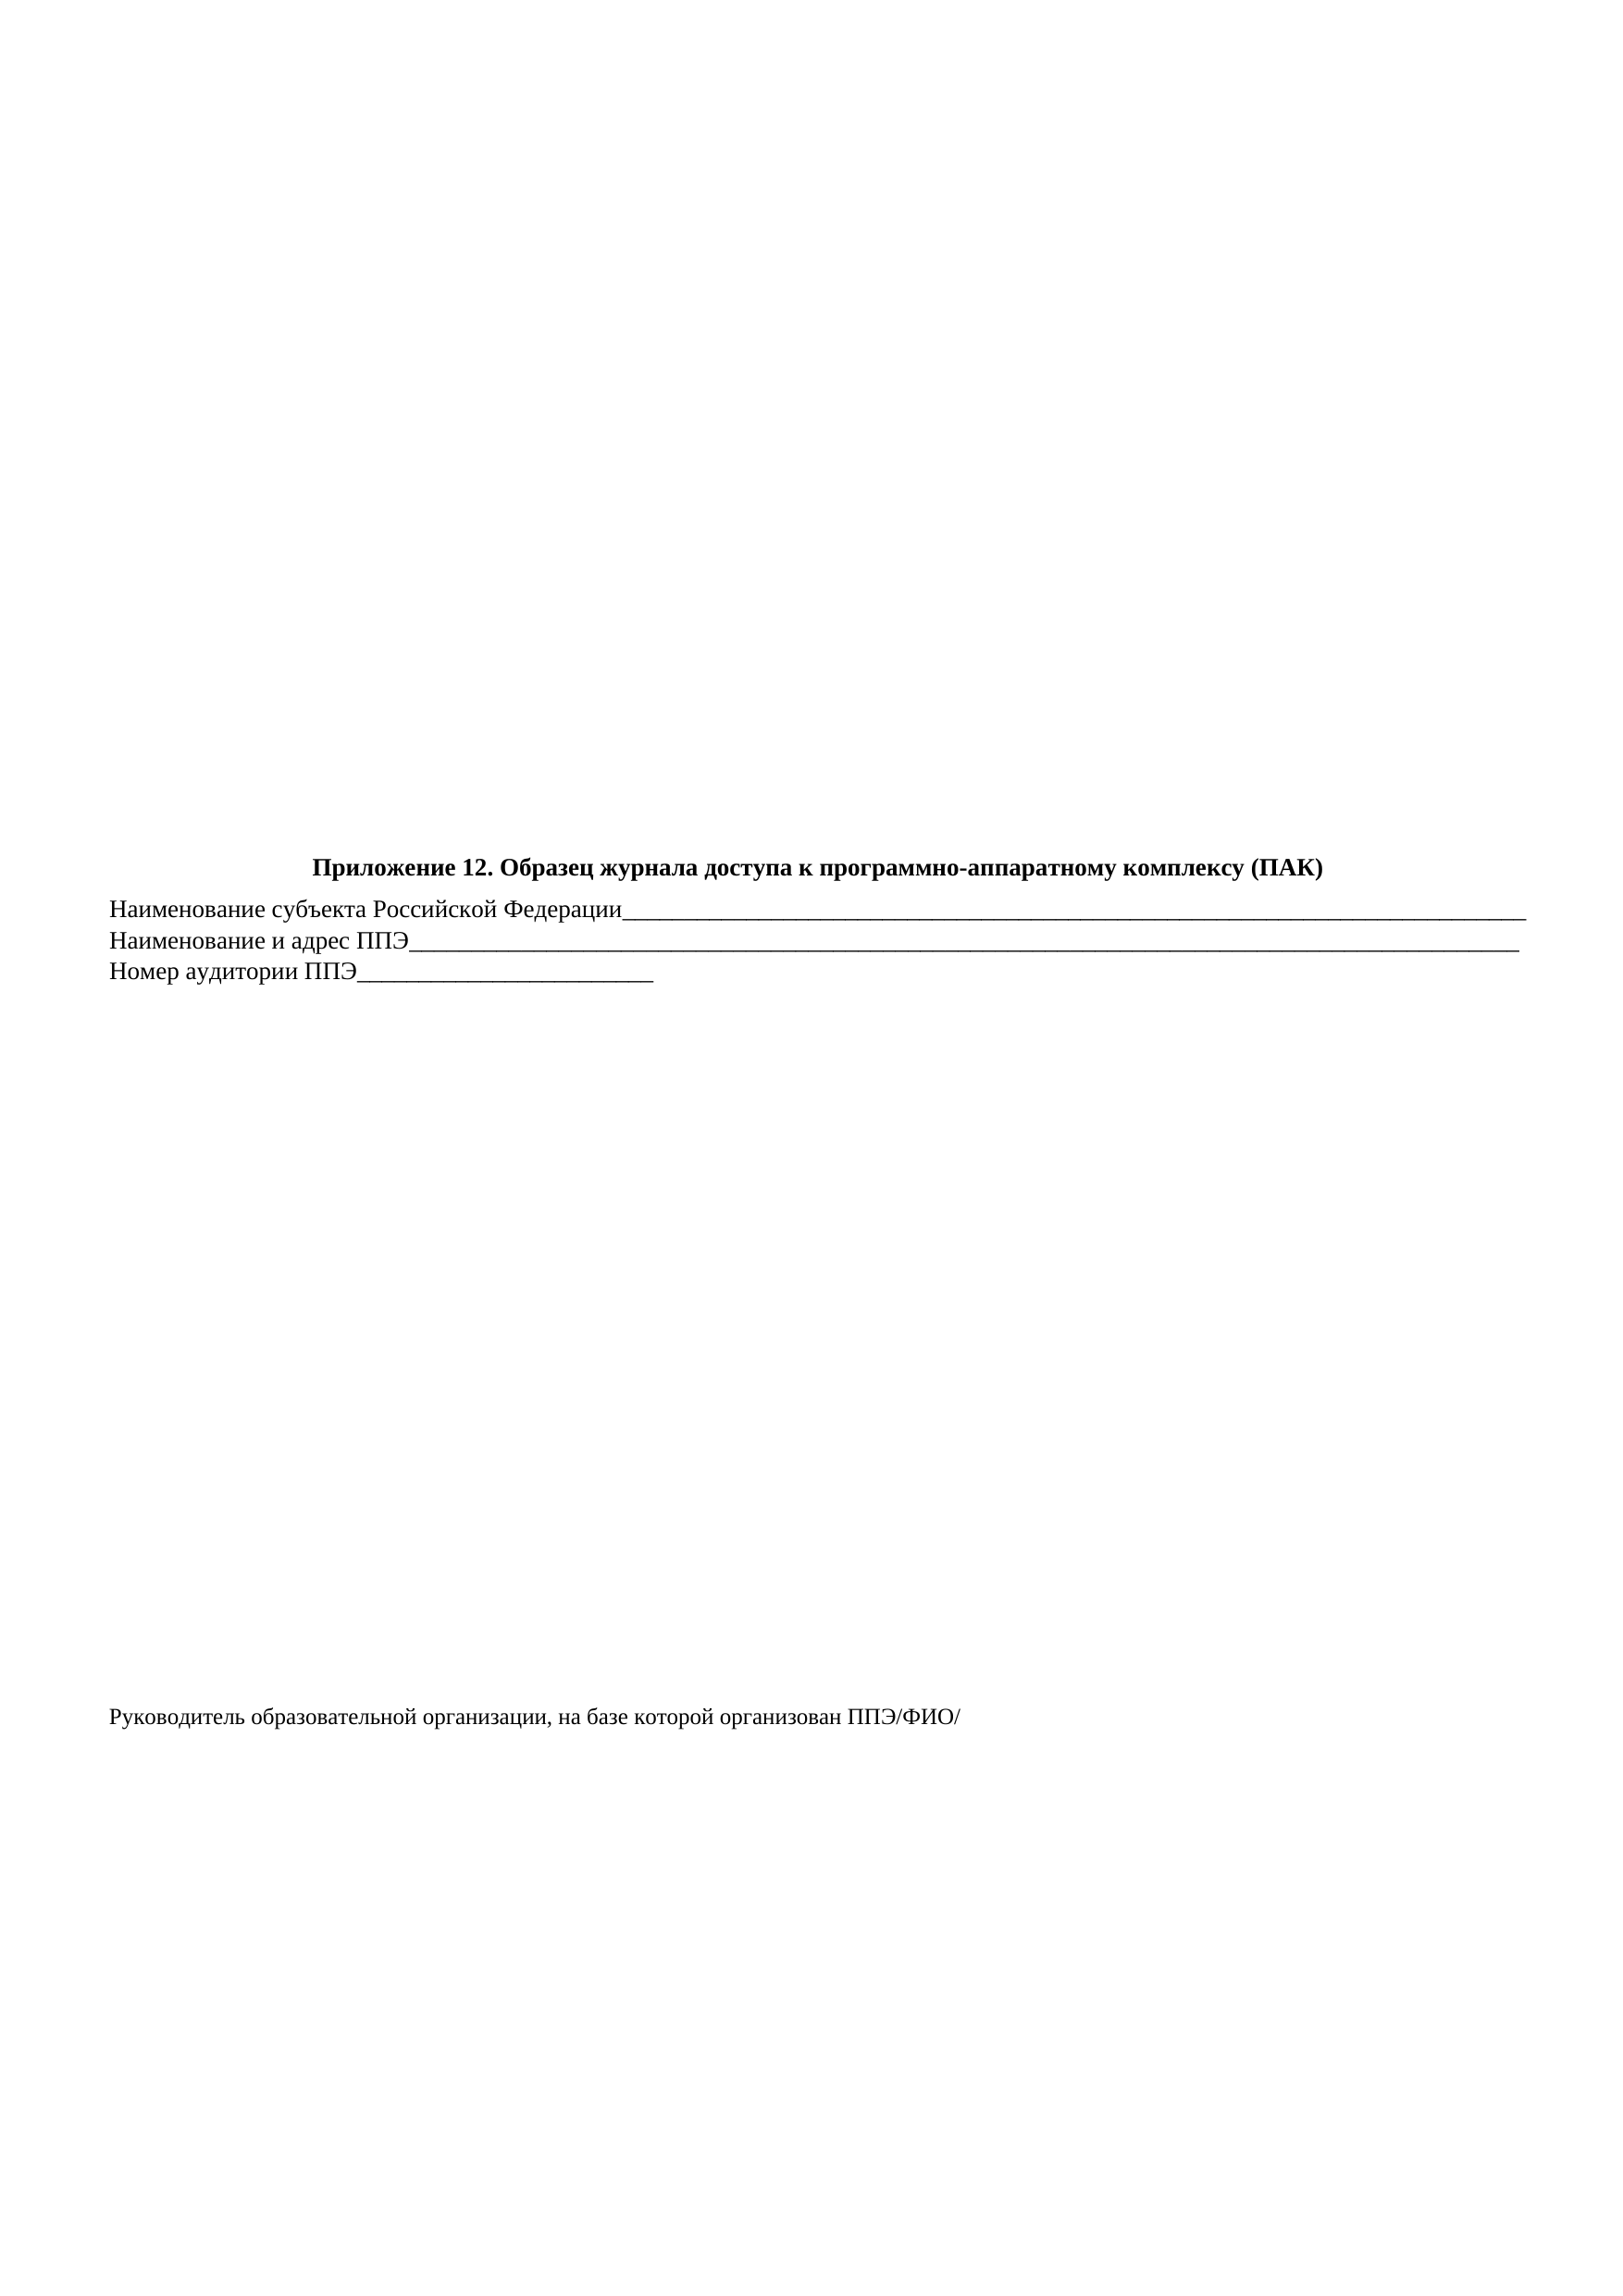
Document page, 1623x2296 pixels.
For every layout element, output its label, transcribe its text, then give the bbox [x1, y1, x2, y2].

text Приложение 12. Образец журнала доступа к программно-аппаратному комплексу (ПАК) [109, 852, 1527, 882]
text Наименование субъекта Российской Федерации [109, 892, 1527, 924]
text Номер аудитории ППЭ [109, 955, 1527, 986]
text Наименование и адрес ППЭ [109, 924, 1527, 955]
